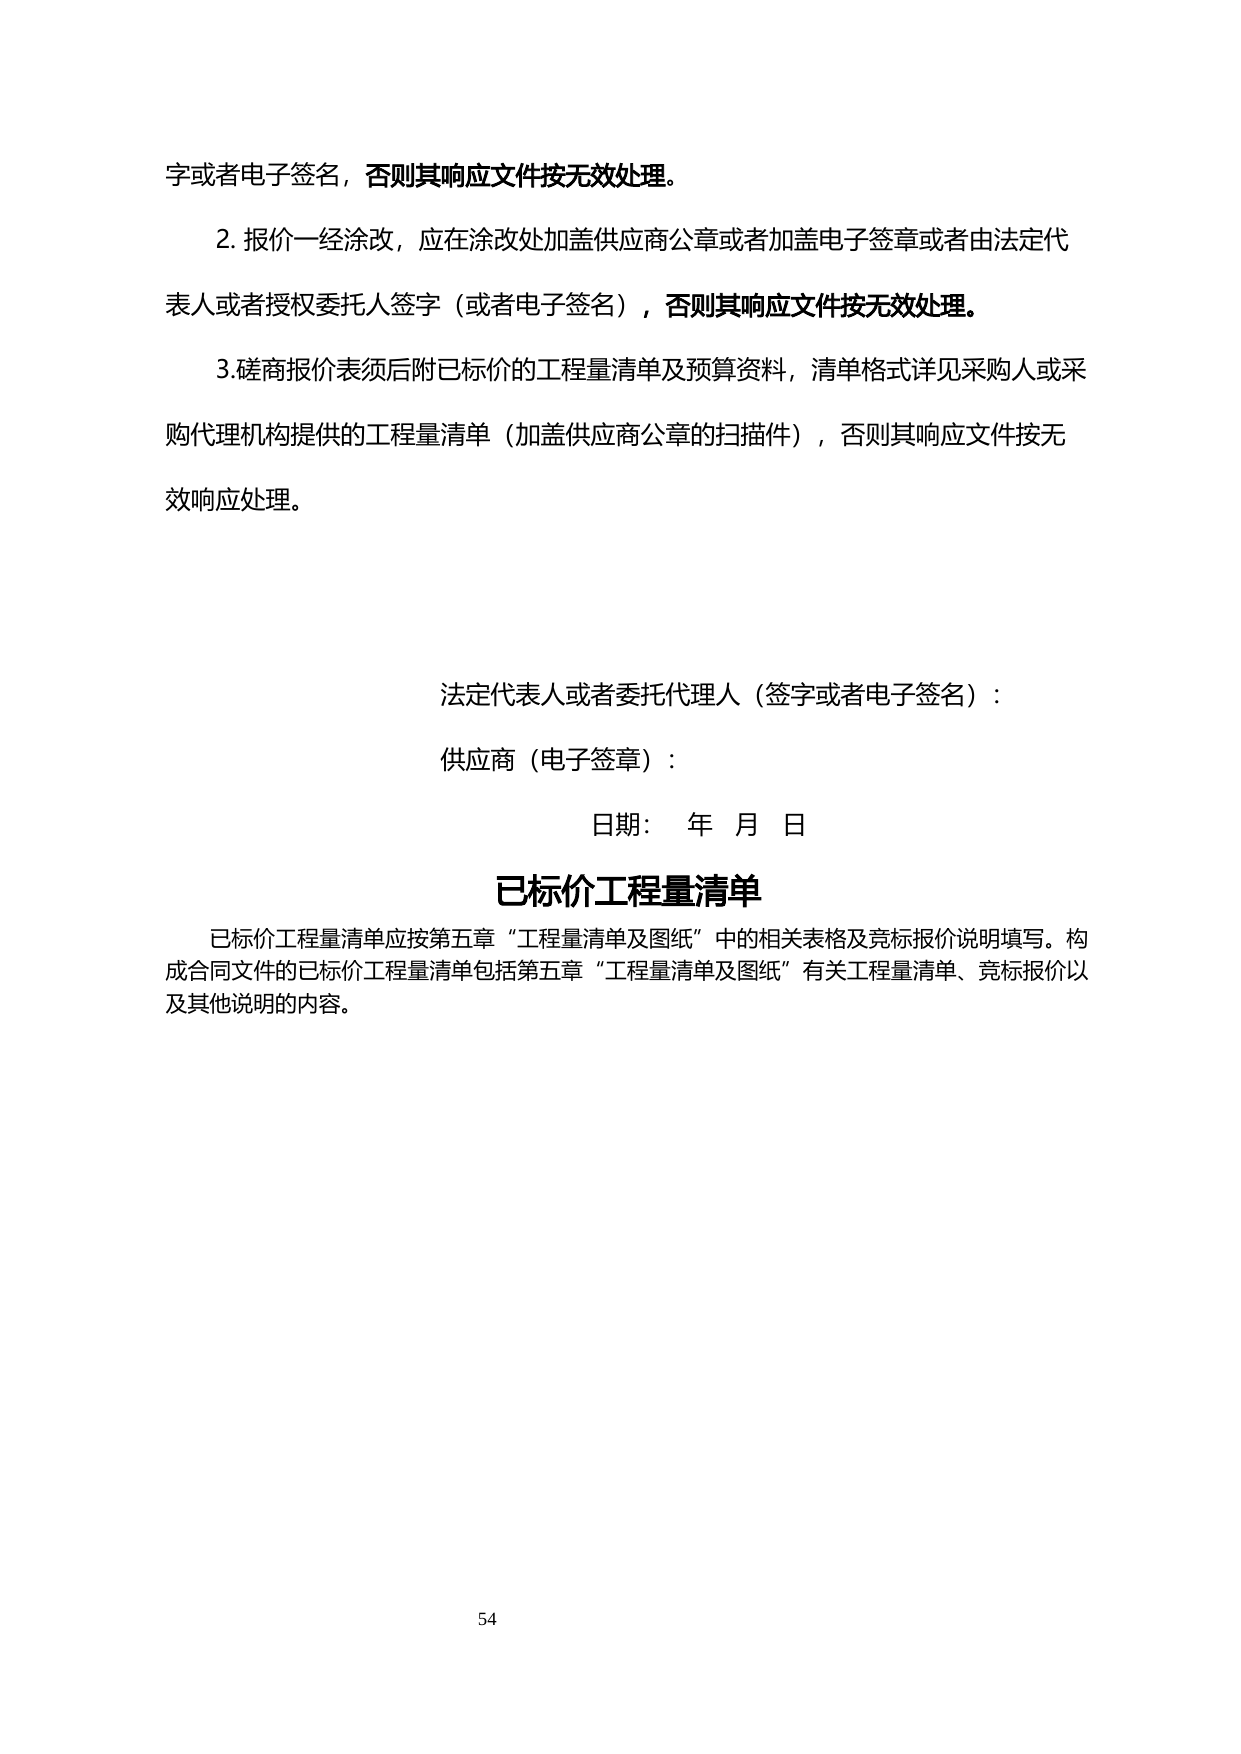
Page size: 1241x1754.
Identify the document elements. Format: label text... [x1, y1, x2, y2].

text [165, 142, 1090, 207]
text 3.磋商报价表须后附已标价的工程量清单及预算资料，清单格式详见采购人或采购代理机构提供的工程量清单（加盖供应商公章的扫描件），否则其响应文件按无效响应处理。 [165, 337, 1090, 532]
text 2. 报价一经涂改，应在涂改处加盖供应商公章或者加盖电子签章或者由法定代表人或者授权委托人签字（或者电子签名），否则其响应文件按无效处理。 [165, 207, 1090, 337]
text 已标价工程量清单 [165, 857, 1090, 922]
text 日期： 年 月 日 [165, 792, 1175, 857]
text 已标价工程量清单应按第五章“工程量清单及图纸”中的相关表格及竞标报价说明填写。构成合同文件的已标价工程量清单包括第五章“工程量清单及图纸”有关工程量清单、竞标报价以及其他说明的内容。 [165, 922, 1090, 1019]
text 供应商（电子签章）： [165, 727, 1175, 792]
text 法定代表人或者委托代理人（签字或者电子签名）： [165, 662, 1175, 727]
